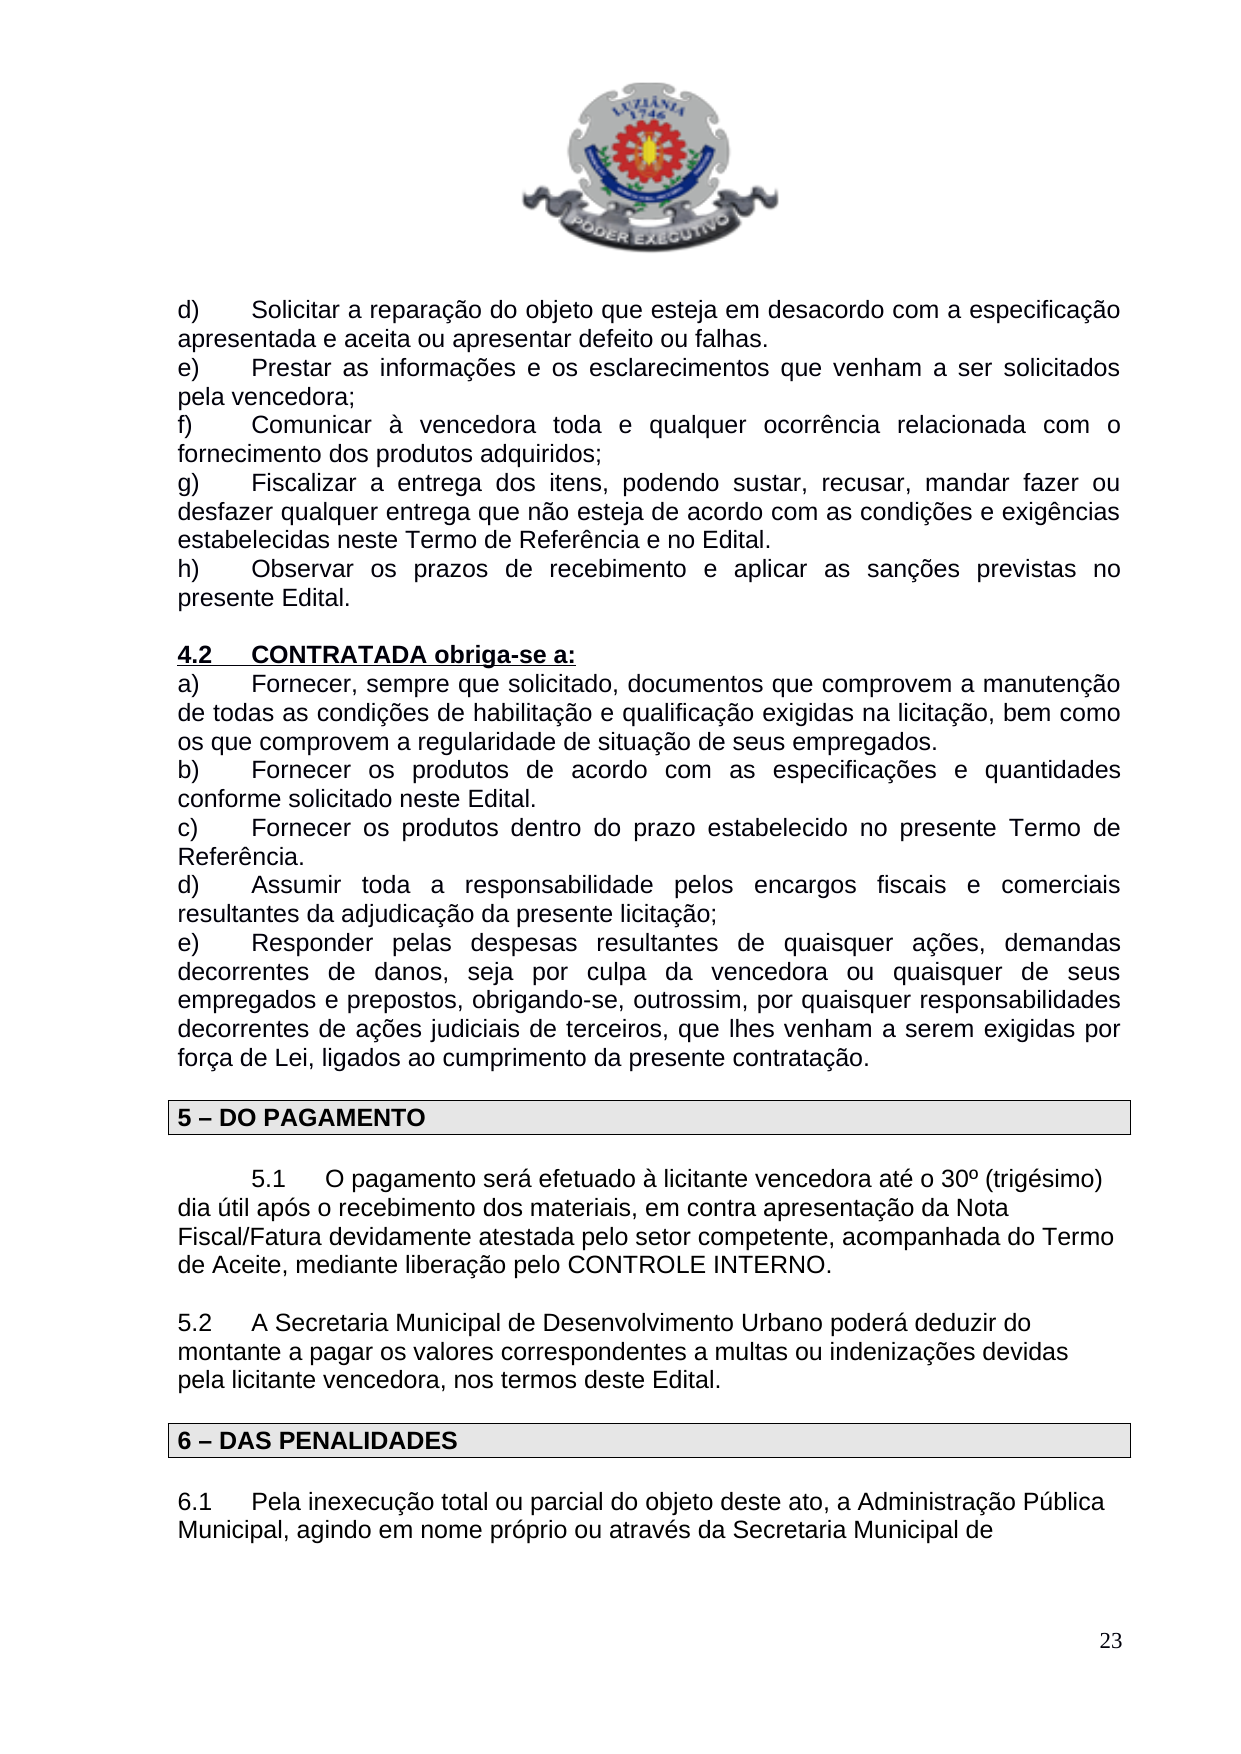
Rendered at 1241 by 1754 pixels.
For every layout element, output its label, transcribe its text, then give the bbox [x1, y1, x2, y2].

text b) Fornecer os produtos de acordo com as especificações e quantidades conforme solicitado neste Edital. [177, 755, 1122, 813]
picture [520, 73, 779, 264]
text g) Fiscalizar a entrega dos itens, podendo sustar, recusar, mandar fazer ou desfazer qualquer entrega que não esteja de acordo com as condições e exigências estabelecidas neste Termo de Referência e no Edital. [177, 468, 1122, 554]
text e) Responder pelas despesas resultantes de quaisquer ações, demandas decorrentes de danos, seja por culpa da vencedora ou quaisquer de seus empregados e prepostos, obrigando-se, outrossim, por quaisquer responsabilidades decorrentes de ações judiciais de terceiros, que lhes venham a serem exigidas por força de Lei, ligados ao cumprimento da presente contratação. [177, 928, 1122, 1072]
text d) Assumir toda a responsabilidade pelos encargos fiscais e comerciais resultantes da adjudicação da presente licitação; [177, 870, 1122, 928]
text d) Solicitar a reparação do objeto que esteja em desacordo com a especificação apresentada e aceita ou apresentar defeito ou falhas. [177, 295, 1122, 353]
text a) Fornecer, sempre que solicitado, documentos que comprovem a manutenção de todas as condições de habilitação e qualificação exigidas na licitação, bem como os que comprovem a regularidade de situação de seus empregados. [177, 669, 1122, 755]
text e) Prestar as informações e os esclarecimentos que venham a ser solicitados pela vencedora; [177, 353, 1122, 410]
text h) Observar os prazos de recebimento e aplicar as sanções previstas no presente Edital. [177, 554, 1122, 612]
text 4.2 CONTRATADA obriga-se a: [177, 640, 1122, 669]
text f) Comunicar à vencedora toda e qualquer ocorrência relacionada com o fornecimento dos produtos adquiridos; [177, 410, 1122, 468]
text 5.2 A Secretaria Municipal de Desenvolvimento Urbano poderá deduzir do montante a pagar os valores correspondentes a multas ou indenizações devidas pela licitante vencedora, nos termos deste Edital. [177, 1308, 1122, 1394]
text 6 – DAS PENALIDADES [169, 1424, 1130, 1457]
text 5.1 O pagamento será efetuado à licitante vencedora até o 30º (trigésimo) dia útil após o recebimento dos materiais, em contra apresentação da Nota Fiscal/Fatura devidamente atestada pelo setor competente, acompanhada do Termo de Aceite, mediante liberação pelo CONTROLE INTERNO. [177, 1164, 1122, 1279]
text 5 – DO PAGAMENTO [169, 1101, 1130, 1134]
text c) Fornecer os produtos dentro do prazo estabelecido no presente Termo de Referência. [177, 813, 1122, 870]
